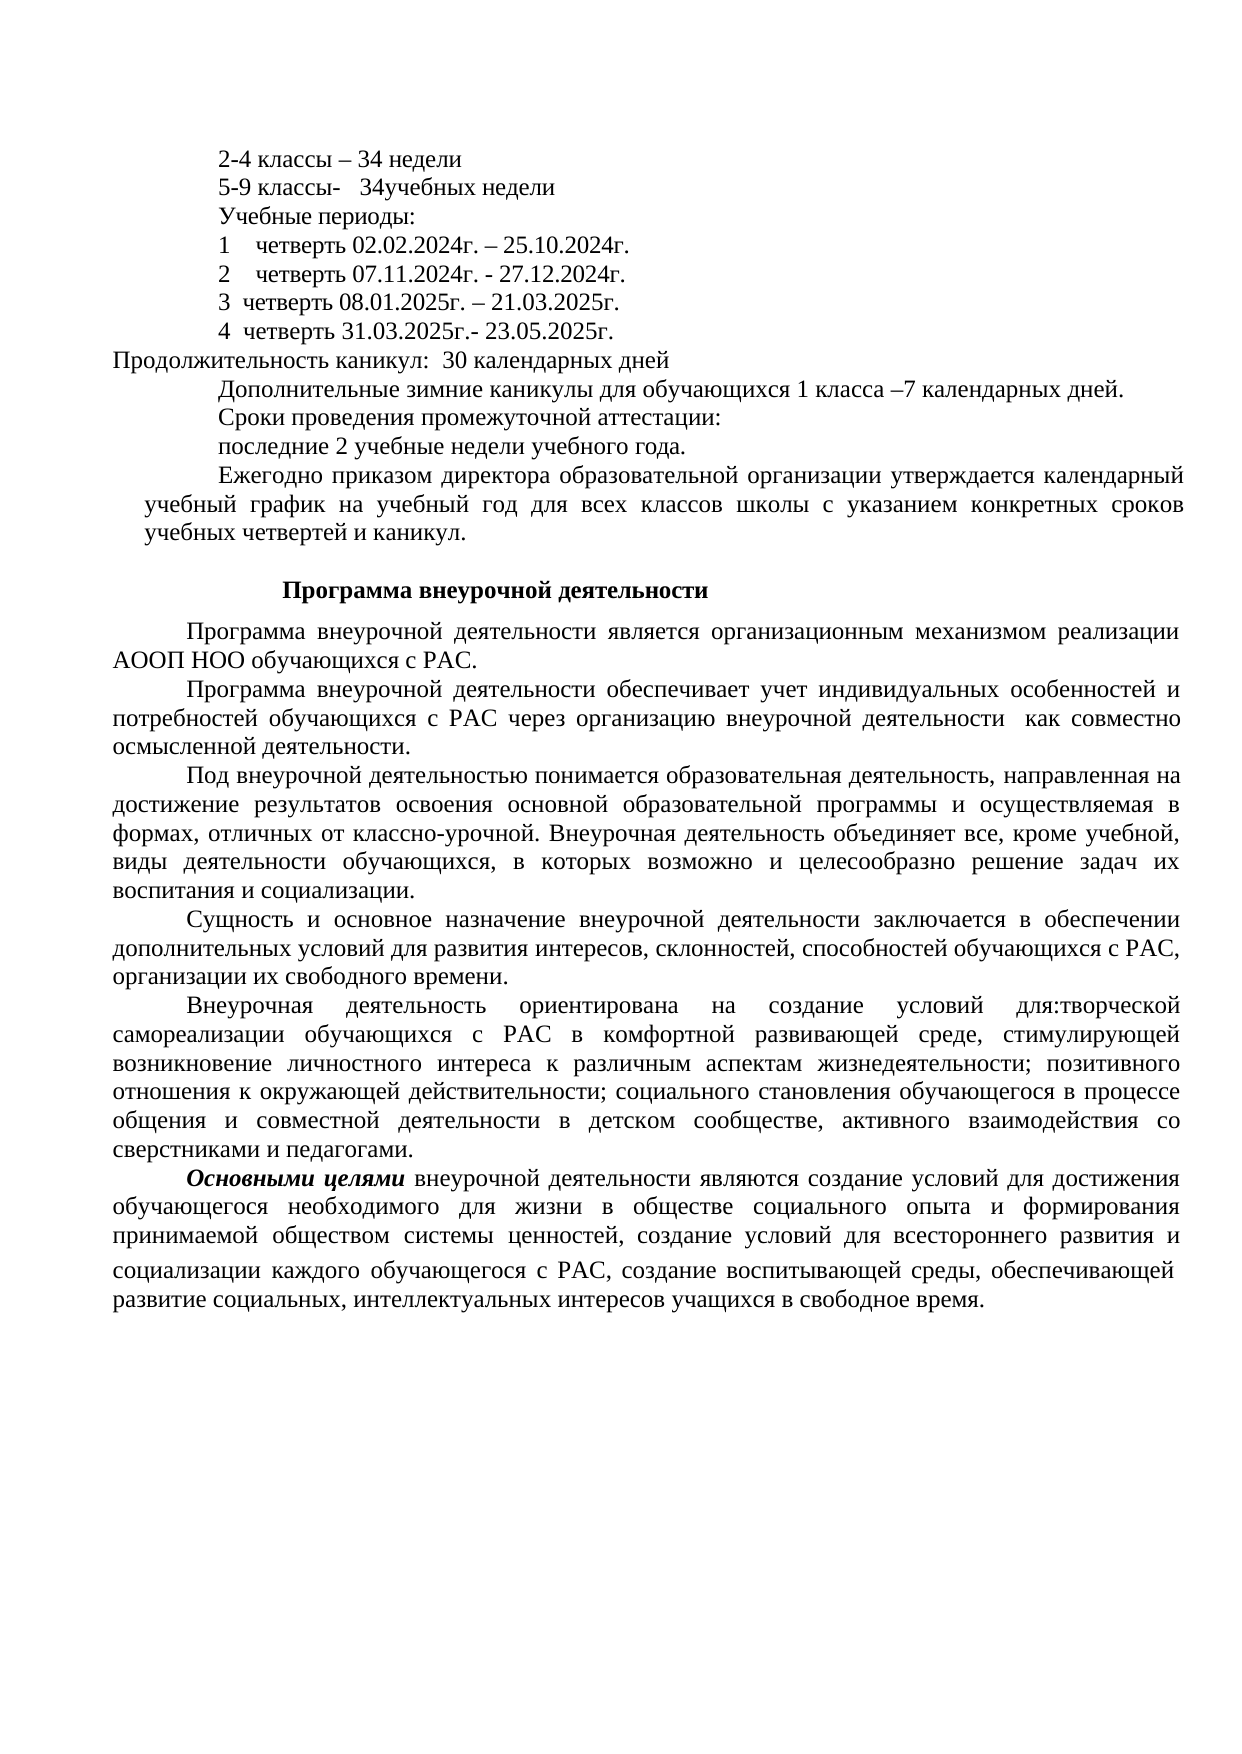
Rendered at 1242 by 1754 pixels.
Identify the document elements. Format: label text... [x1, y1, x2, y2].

text Сущность и основное назначение внеурочной деятельности заключается в обеспечении дополнительных условий для развития интересов, склонностей, способностей обучающихся с РАС, организации их свободного времени. [112, 904, 1181, 990]
text Программа внеурочной деятельности обеспечивает учет индивидуальных особенностей и потребностей обучающихся с РАС через организацию внеурочной деятельности как совместно осмысленной деятельности. [112, 674, 1181, 760]
subtitle Программа внеурочной деятельности [87, 575, 1242, 604]
text социализации каждого обучающегося с РАС, создание воспитывающей среды, обеспечивающей развитие социальных, интеллектуальных интересов учащихся в свободное время. [112, 1255, 1242, 1313]
text Дополнительные зимние каникулы для обучающихся 1 класса –7 календарных дней. Сроки проведения промежуточной аттестации: [218, 374, 1182, 431]
text Внеурочная деятельность ориентирована на создание условий для:творческой самореализации обучающихся с РАС в комфортной развивающей среде, стимулирующей возникновение личностного интереса к различным аспектам жизнедеятельности; позитивного отношения к окружающей действительности; социального становления обучающегося в процессе общения и совместной деятельности в детском сообществе, активного взаимодействия со сверстниками и педагогами. [112, 990, 1181, 1163]
text последние 2 учебные недели учебного года. [218, 431, 1242, 460]
text 5-9 классы- 34учебных недели [218, 172, 1242, 201]
text Ежегодно приказом директора образовательной организации утверждается календарный учебный график на учебный год для всех классов школы с указанием конкретных сроков учебных четвертей и каникул. [144, 460, 1185, 546]
list четверть 07.11.2024г. - 27.12.2024г. [218, 259, 1242, 287]
text 4 четверть 31.03.2025г.- 23.05.2025г. [218, 316, 1242, 345]
text 3 четверть 08.01.2025г. – 21.03.2025г. [218, 287, 1242, 316]
text Учебные периоды: [218, 201, 1242, 230]
text Программа внеурочной деятельности является организационным механизмом реализации АООП НОО обучающихся с РАС. [112, 616, 1180, 674]
list четверть 02.02.2024г. – 25.10.2024г. [218, 230, 1242, 259]
text 2-4 классы – 34 недели [218, 144, 1242, 172]
text Продолжительность каникул: 30 календарных дней [112, 345, 1242, 374]
text Основными целями внеурочной деятельности являются создание условий для достижения обучающегося необходимого для жизни в обществе социального опыта и формирования принимаемой обществом системы ценностей, создание условий для всестороннего развития и [112, 1163, 1181, 1249]
text Под внеурочной деятельностью понимается образовательная деятельность, направленная на достижение результатов освоения основной образовательной программы и осуществляемая в формах, отличных от классно-урочной. Внеурочная деятельность объединяет все, кроме учебной, виды деятельности обучающихся, в которых возможно и целесообразно решение задач их воспитания и социализации. [112, 760, 1181, 904]
